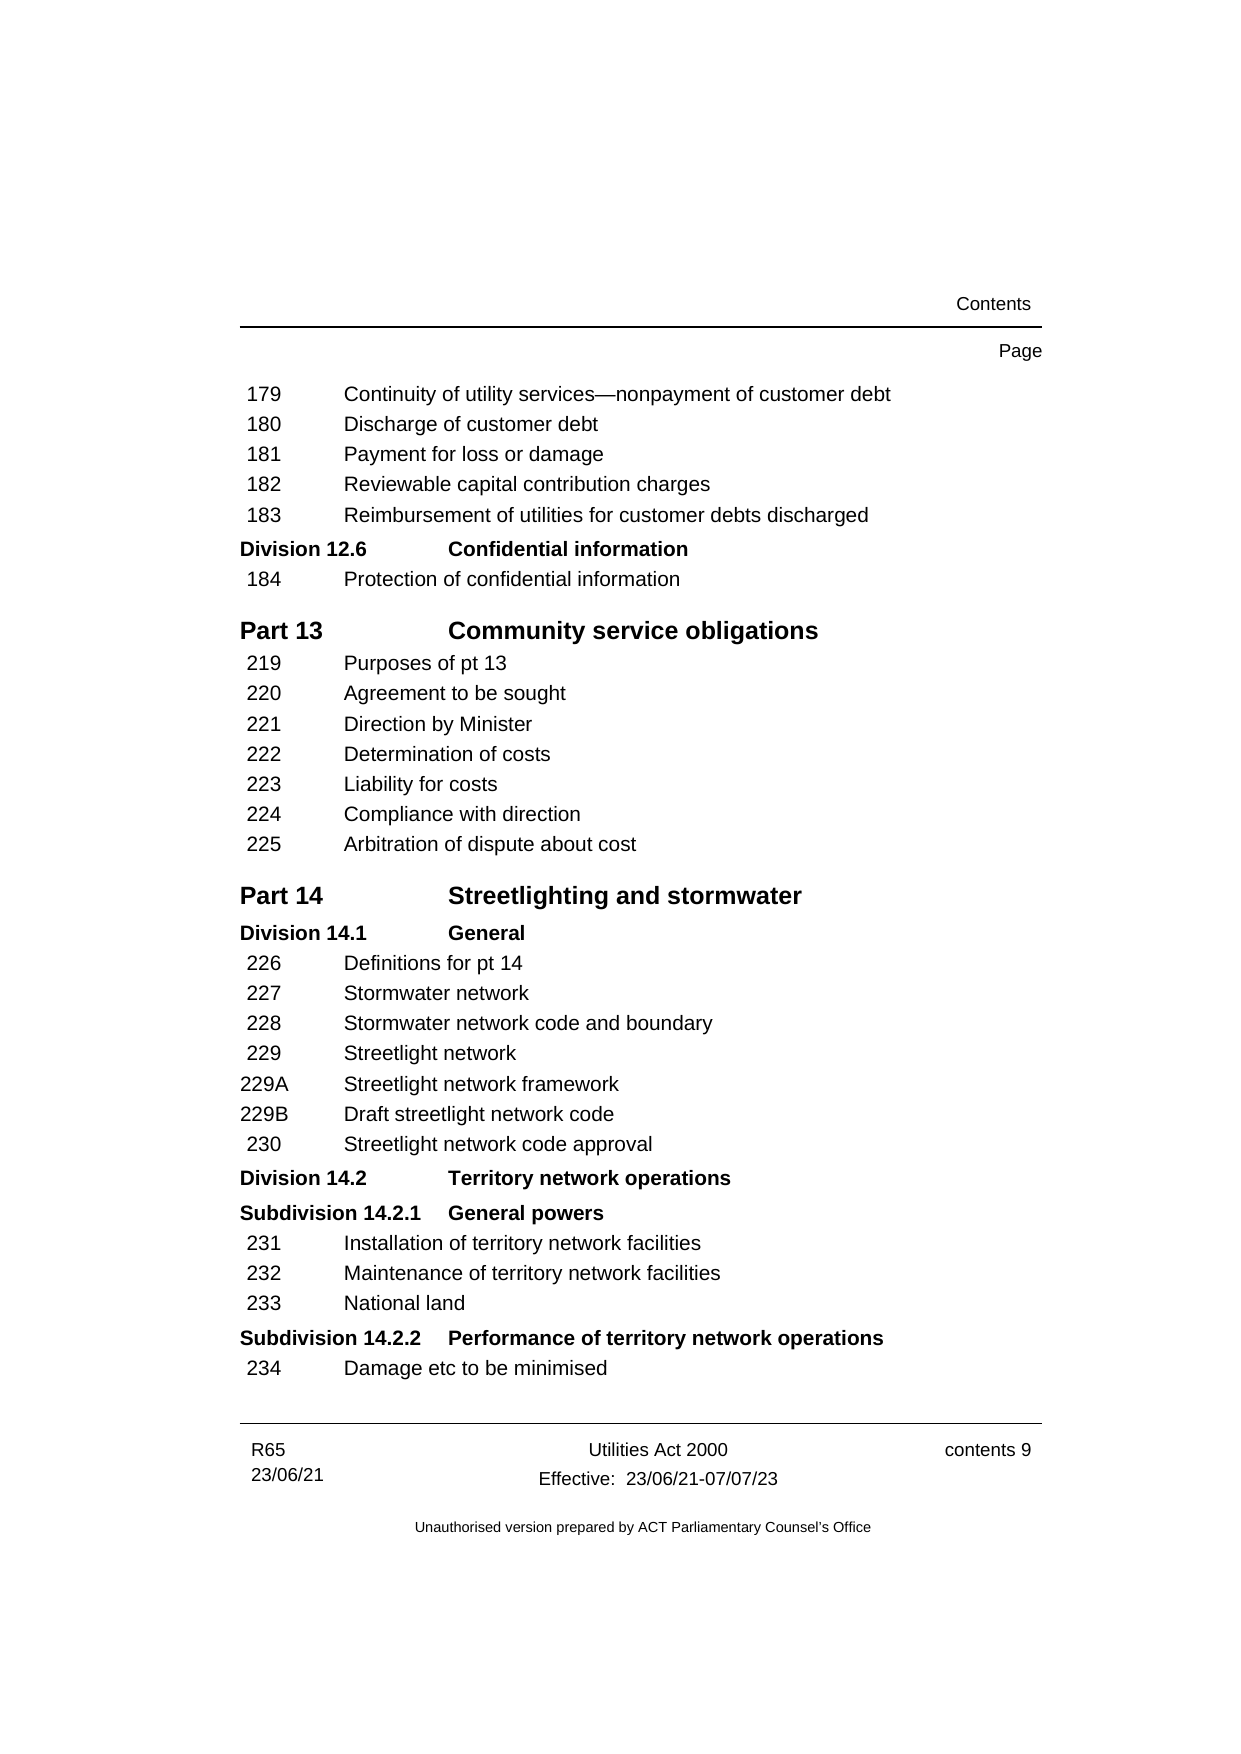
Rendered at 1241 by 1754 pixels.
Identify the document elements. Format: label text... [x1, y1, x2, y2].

text 227 Stormwater network 131 [239, 981, 996, 1005]
text 231 Installation of territory network facilities 135 [239, 1231, 996, 1255]
text Part 13 Community service obligations 127 [239, 616, 996, 645]
text 229 Streetlight network 132 [239, 1041, 996, 1065]
text 179 Continuity of utility services—nonpayment of customer debt 123 [239, 382, 996, 406]
text 226 Definitions for pt 14 130 [239, 951, 996, 974]
text Subdivision 14.2.2 Performance of territory network operations 138 [239, 1326, 996, 1349]
text 183 Reimbursement of utilities for customer debts discharged 125 [239, 502, 996, 526]
text Part 14 Streetlighting and stormwater 130 [239, 881, 996, 910]
text Division 12.6 Confidential information 125 [239, 537, 996, 561]
text 229B Draft streetlight network code 133 [239, 1102, 996, 1126]
text 229A Streetlight network framework 132 [239, 1071, 996, 1095]
text 223 Liability for costs 128 [239, 772, 996, 796]
text 234 Damage etc to be minimised 138 [239, 1356, 996, 1380]
text 232 Maintenance of territory network facilities 137 [239, 1261, 996, 1285]
text 225 Arbitration of dispute about cost 129 [239, 832, 996, 856]
text 222 Determination of costs 128 [239, 742, 996, 766]
text Subdivision 14.2.1 General powers 135 [239, 1201, 996, 1224]
text 219 Purposes of pt 13 127 [239, 651, 996, 675]
text 220 Agreement to be sought 127 [239, 681, 996, 705]
text 221 Direction by Minister 127 [239, 711, 996, 735]
text Division 14.2 Territory network operations 135 [239, 1166, 996, 1190]
text 224 Compliance with direction 128 [239, 802, 996, 826]
text 182 Reviewable capital contribution charges 125 [239, 472, 996, 496]
text 228 Stormwater network code and boundary 131 [239, 1011, 996, 1035]
text 233 National land 138 [239, 1291, 996, 1315]
text Division 14.1 General 130 [239, 920, 996, 944]
text 184 Protection of confidential information 125 [239, 567, 996, 591]
text 180 Discharge of customer debt 123 [239, 412, 996, 436]
text 181 Payment for loss or damage 124 [239, 442, 996, 466]
text 230 Streetlight network code approval 134 [239, 1132, 996, 1156]
